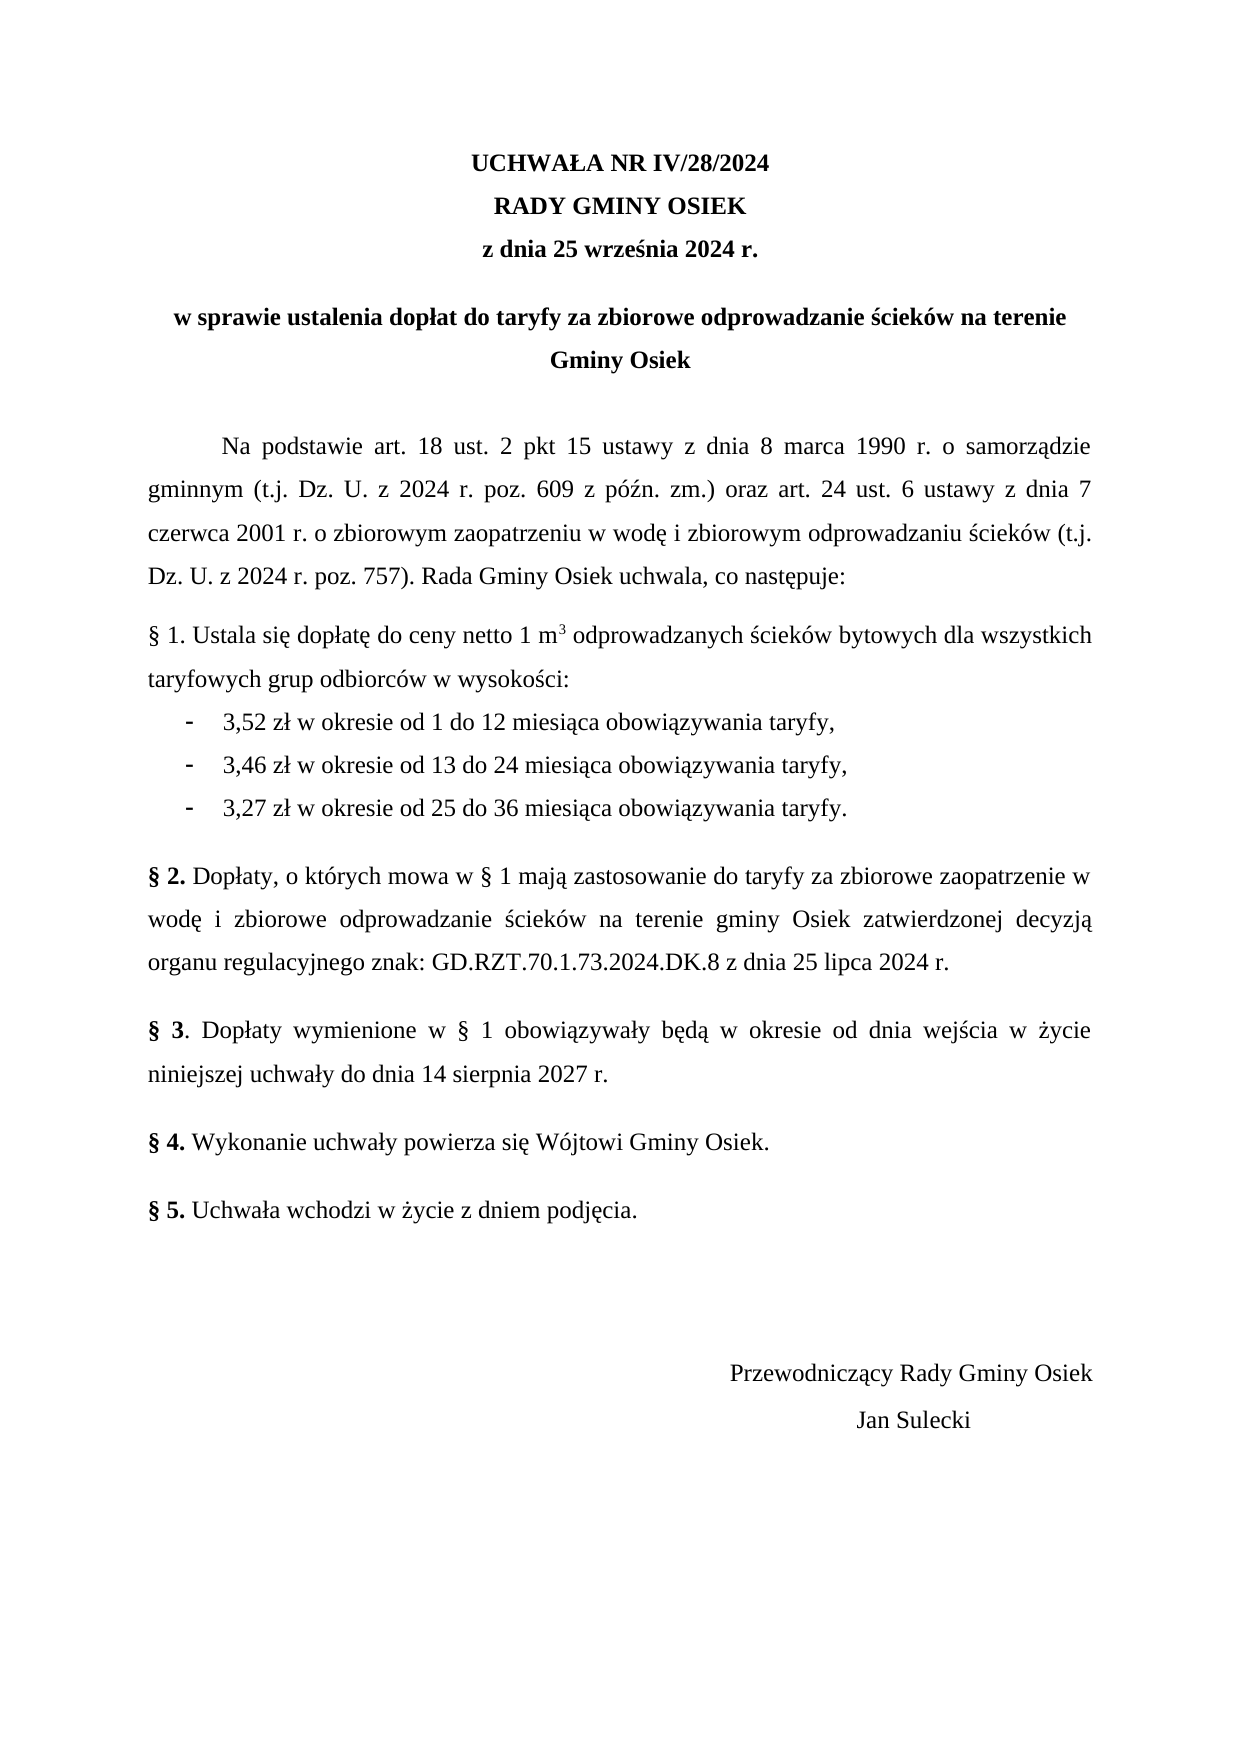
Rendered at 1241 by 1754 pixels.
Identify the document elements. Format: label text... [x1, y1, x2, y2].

list 3,27 zł w okresie od 25 do 36 miesiąca obowiązywania taryfy. [185, 793, 1093, 822]
text § 5. Uchwała wchodzi w życie z dniem podjęcia. [148, 1195, 1093, 1224]
text Przewodniczący Rady Gminy Osiek [148, 1358, 1093, 1386]
text RADY GMINY OSIEK [148, 191, 1093, 219]
text z dnia 25 września 2024 r. [148, 234, 1093, 263]
list 3,46 zł w okresie od 13 do 24 miesiąca obowiązywania taryfy, [185, 750, 1093, 779]
text § 4. Wykonanie uchwały powierza się Wójtowi Gminy Osiek. [148, 1127, 1093, 1156]
text § 1. Ustala się dopłatę do ceny netto 1 m3 odprowadzanych ścieków bytowych dla wszystkich taryfowych grup odbiorców w wysokości: [148, 621, 1093, 692]
text Na podstawie art. 18 ust. 2 pkt 15 ustawy z dnia 8 marca 1990 r. o samorządzie gminnym (t.j. Dz. U. z 2024 r. poz. 609 z późn. zm.) oraz art. 24 ust. 6 ustawy z dnia 7 czerwca 2001 r. o zbiorowym zaopatrzeniu w wodę i zbiorowym odprowadzaniu ścieków (t.j. Dz. U. z 2024 r. poz. 757). Rada Gminy Osiek uchwala, co następuje: [148, 431, 1093, 589]
text § 3. Dopłaty wymienione w § 1 obowiązywały będą w okresie od dnia wejścia w życie niniejszej uchwały do dnia 14 sierpnia 2027 r. [148, 1016, 1093, 1087]
text § 2. Dopłaty, o których mowa w § 1 mają zastosowanie do taryfy za zbiorowe zaopatrzenie w wodę i zbiorowe odprowadzanie ścieków na terenie gminy Osiek zatwierdzonej decyzją organu regulacyjnego znak: GD.RZT.70.1.73.2024.DK.8 z dnia 25 lipca 2024 r. [148, 861, 1093, 976]
text UCHWAŁA NR IV/28/2024 [148, 148, 1093, 176]
list 3,52 zł w okresie od 1 do 12 miesiąca obowiązywania taryfy, [185, 707, 1093, 736]
text Jan Sulecki [856, 1405, 1093, 1434]
text w sprawie ustalenia dopłat do taryfy za zbiorowe odprowadzanie ścieków na terenie Gminy Osiek [148, 302, 1093, 374]
